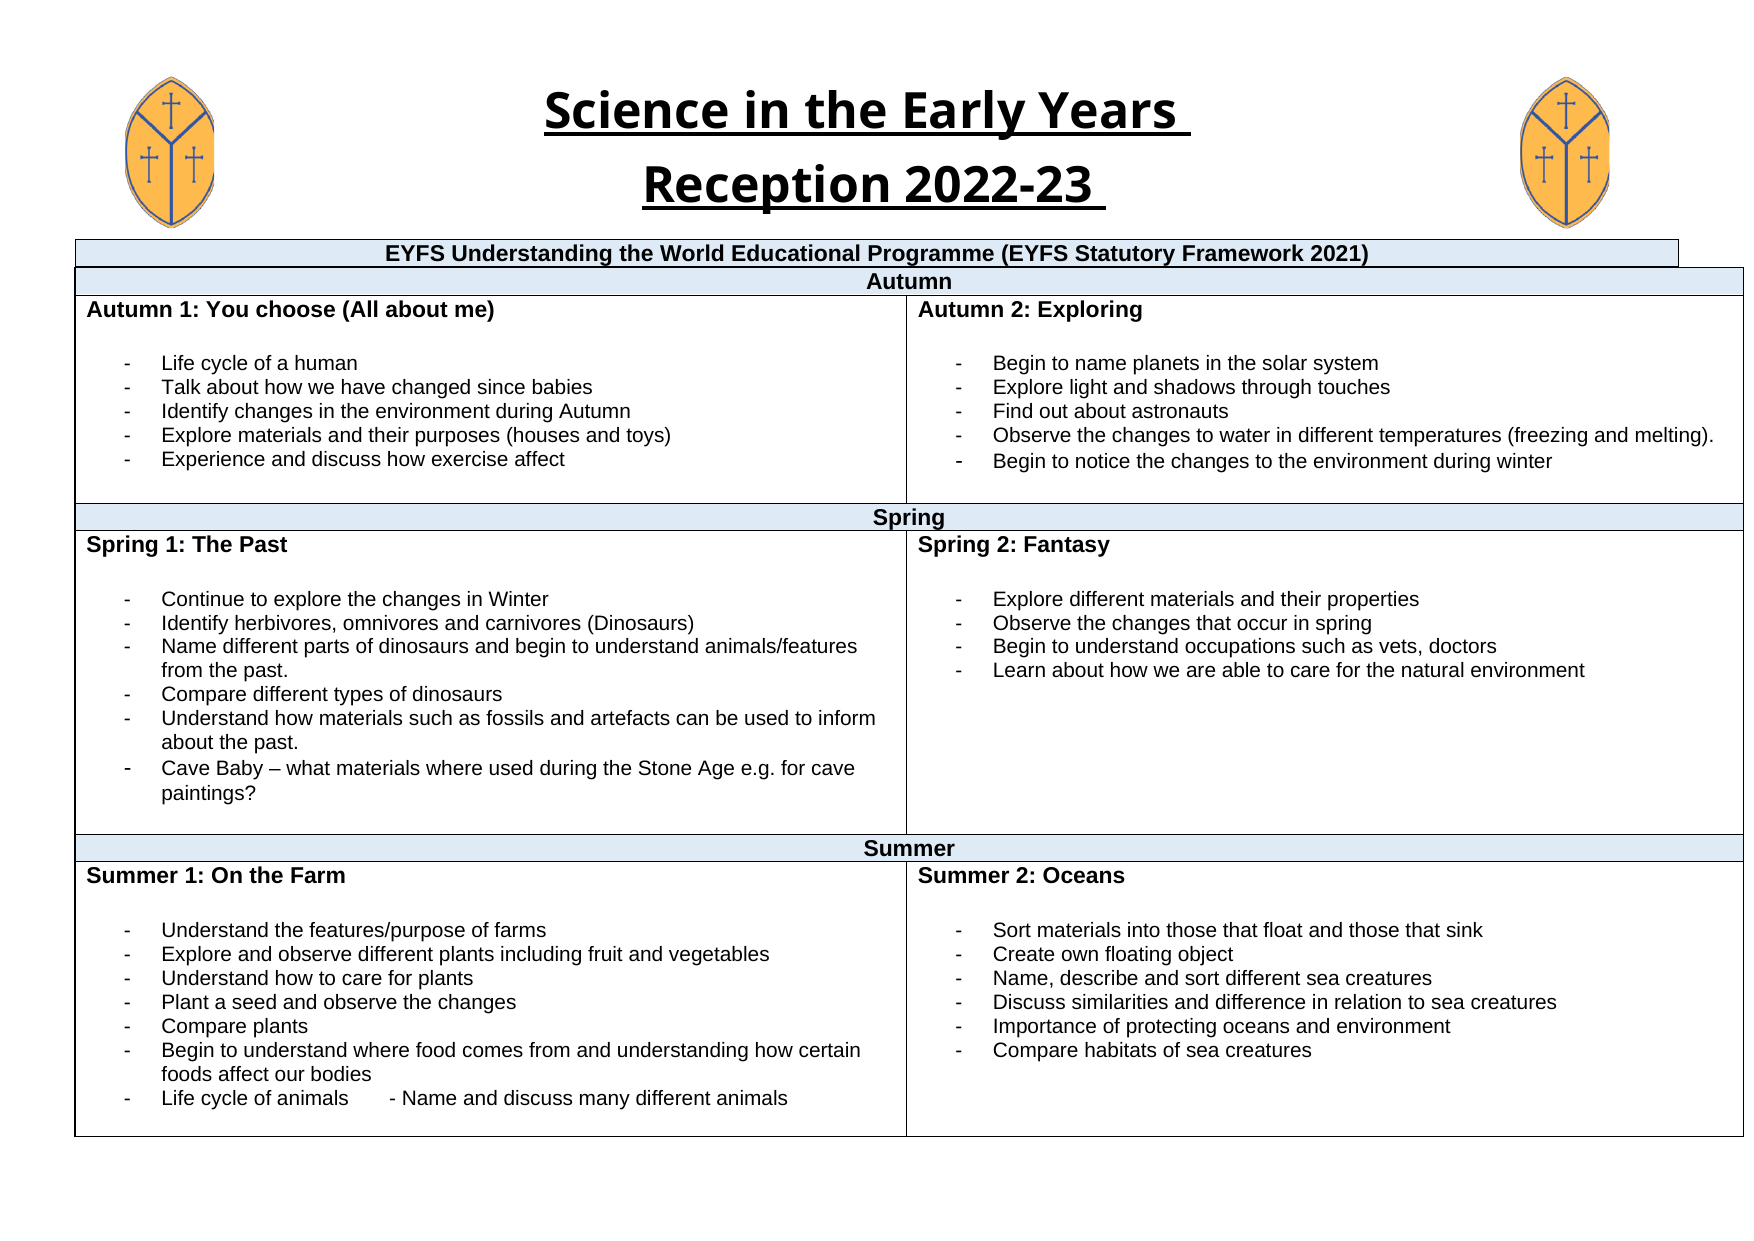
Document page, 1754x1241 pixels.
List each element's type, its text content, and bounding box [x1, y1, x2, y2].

table_header EYFS Understanding the World Educational Programme (EYFS Statutory Framework 2021) [76, 240, 1678, 266]
table_header Autumn [76, 268, 1743, 294]
picture [1518, 76, 1609, 227]
table_cell Spring 1: The Past Continue to explore the changes in Winter Identify herbivores, omnivores and carnivores (Dinosaurs) Name different parts of dinosaurs and begin to understand animals/features from the past. Compare different types of dinosaurs Understand how materials such as fossils and artefacts can be used to inform about the past. Cave Baby – what materials where used during the Stone Age e.g. for cave paintings? [76, 531, 906, 834]
table_cell Summer 2: Oceans Sort materials into those that float and those that sink Create own floating object Name, describe and sort different sea creatures Discuss similarities and difference in relation to sea creatures Importance of protecting oceans and environment Compare habitats of sea creatures [907, 862, 1743, 1136]
picture [123, 76, 214, 227]
table_cell Summer 1: On the Farm Understand the features/purpose of farms Explore and observe different plants including fruit and vegetables Understand how to care for plants Plant a seed and observe the changes Compare plants Begin to understand where food comes from and understanding how certain foods affect our bodies Life cycle of animals - Name and discuss many different animals [76, 862, 906, 1136]
table_cell Spring [76, 504, 1743, 530]
table_cell Summer [76, 835, 1743, 861]
text Science in the Early Years Reception 2022-23 [75, 75, 1679, 217]
table_cell Autumn 1: You choose (All about me) Life cycle of a human Talk about how we have changed since babies Identify changes in the environment during Autumn Explore materials and their purposes (houses and toys) Experience and discuss how exercise affect [76, 296, 906, 502]
table_cell Spring 2: Fantasy Explore different materials and their properties Observe the changes that occur in spring Begin to understand occupations such as vets, doctors Learn about how we are able to care for the natural environment [907, 531, 1743, 834]
table_cell Autumn 2: Exploring Begin to name planets in the solar system Explore light and shadows through touches Find out about astronauts Observe the changes to water in different temperatures (freezing and melting). Begin to notice the changes to the environment during winter [907, 296, 1743, 502]
